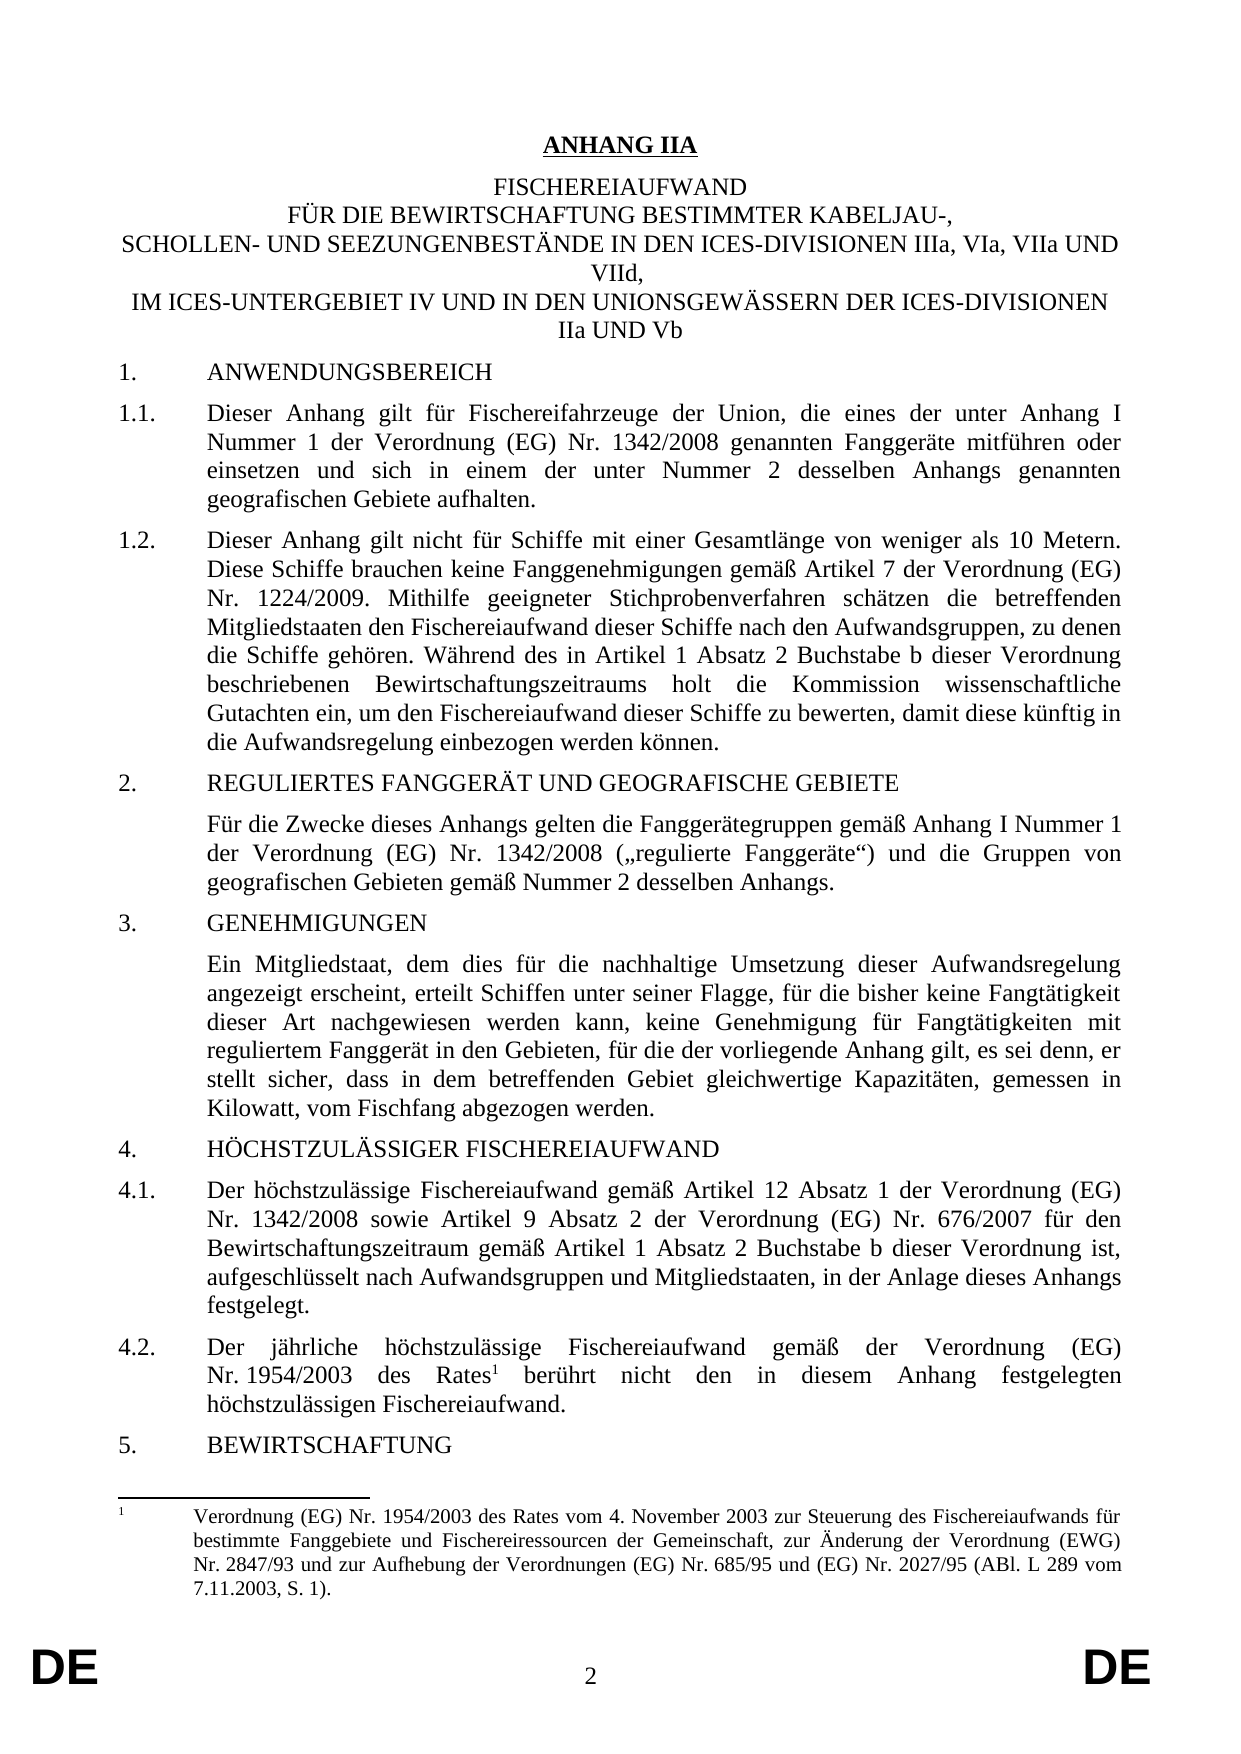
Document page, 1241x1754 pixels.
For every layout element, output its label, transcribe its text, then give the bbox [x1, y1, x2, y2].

text 1.2. Dieser Anhang gilt nicht für Schiffe mit einer Gesamtlänge von weniger als 10 Metern. Diese Schiffe brauchen keine Fanggenehmigungen gemäß Artikel 7 der Verordnung (EG) Nr. 1224/2009. Mithilfe geeigneter Stichprobenverfahren schätzen die betreffenden Mitgliedstaaten den Fischereiaufwand dieser Schiffe nach den Aufwandsgruppen, zu denen die Schiffe gehören. Während des in Artikel 1 Absatz 2 Buchstabe b dieser Verordnung beschriebenen Bewirtschaftungszeitraums holt die Kommission wissenschaftliche Gutachten ein, um den Fischereiaufwand dieser Schiffe zu bewerten, damit diese künftig in die Aufwandsregelung einbezogen werden können. [118, 526, 1122, 756]
text FISCHEREIAUFWAND FÜR DIE BEWIRTSCHAFTUNG BESTIMMTER KABELJAU-, SCHOLLEN- UND SEEZUNGENBESTÄNDE IN DEN ICES-DIVISIONEN IIIa, VIa, VIIa UND VIId, IM ICES-UNTERGEBIET IV UND IN DEN UNIONSGEWÄSSERN DER ICES-DIVISIONEN IIa UND Vb [118, 172, 1122, 344]
text Für die Zwecke dieses Anhangs gelten die Fanggerätegruppen gemäß Anhang I Nummer 1 der Verordnung (EG) Nr. 1342/2008 („regulierte Fanggeräte“) und die Gruppen von geografischen Gebieten gemäß Nummer 2 desselben Anhangs. [207, 809, 1122, 896]
text 4. HÖCHSTZULÄSSIGER FISCHEREIAUFWAND [118, 1134, 1122, 1163]
text Ein Mitgliedstaat, dem dies für die nachhaltige Umsetzung dieser Aufwandsregelung angezeigt erscheint, erteilt Schiffen unter seiner Flagge, für die bisher keine Fangtätigkeit dieser Art nachgewiesen werden kann, keine Genehmigung für Fangtätigkeiten mit reguliertem Fanggerät in den Gebieten, für die der vorliegende Anhang gilt, es sei denn, er stellt sicher, dass in dem betreffenden Gebiet gleichwertige Kapazitäten, gemessen in Kilowatt, vom Fischfang abgezogen werden. [207, 949, 1122, 1122]
text 4.2. Der jährliche höchstzulässige Fischereiaufwand gemäß der Verordnung (EG) Nr. 1954/2003 des Rates berührt nicht den in diesem Anhang festgelegten höchstzulässigen Fischereiaufwand. [118, 1332, 1122, 1418]
text 3. GENEHMIGUNGEN [118, 908, 1122, 937]
text 1.1. Dieser Anhang gilt für Fischereifahrzeuge der Union, die eines der unter Anhang I Nummer 1 der Verordnung (EG) Nr. 1342/2008 genannten Fanggeräte mitführen oder einsetzen und sich in einem der unter Nummer 2 desselben Anhangs genannten geografischen Gebiete aufhalten. [118, 398, 1122, 513]
text 4.1. Der höchstzulässige Fischereiaufwand gemäß Artikel 12 Absatz 1 der Verordnung (EG) Nr. 1342/2008 sowie Artikel 9 Absatz 2 der Verordnung (EG) Nr. 676/2007 für den Bewirtschaftungszeitraum gemäß Artikel 1 Absatz 2 Buchstabe b dieser Verordnung ist, aufgeschlüsselt nach Aufwandsgruppen und Mitgliedstaaten, in der Anlage dieses Anhangs festgelegt. [118, 1176, 1122, 1319]
text 2. REGULIERTES FANGGERÄT UND GEOGRAFISCHE GEBIETE [118, 768, 1122, 797]
text 1. ANWENDUNGSBEREICH [118, 357, 1122, 386]
text 5. BEWIRTSCHAFTUNG [118, 1431, 1122, 1459]
text ANHANG IIA [118, 131, 1122, 159]
